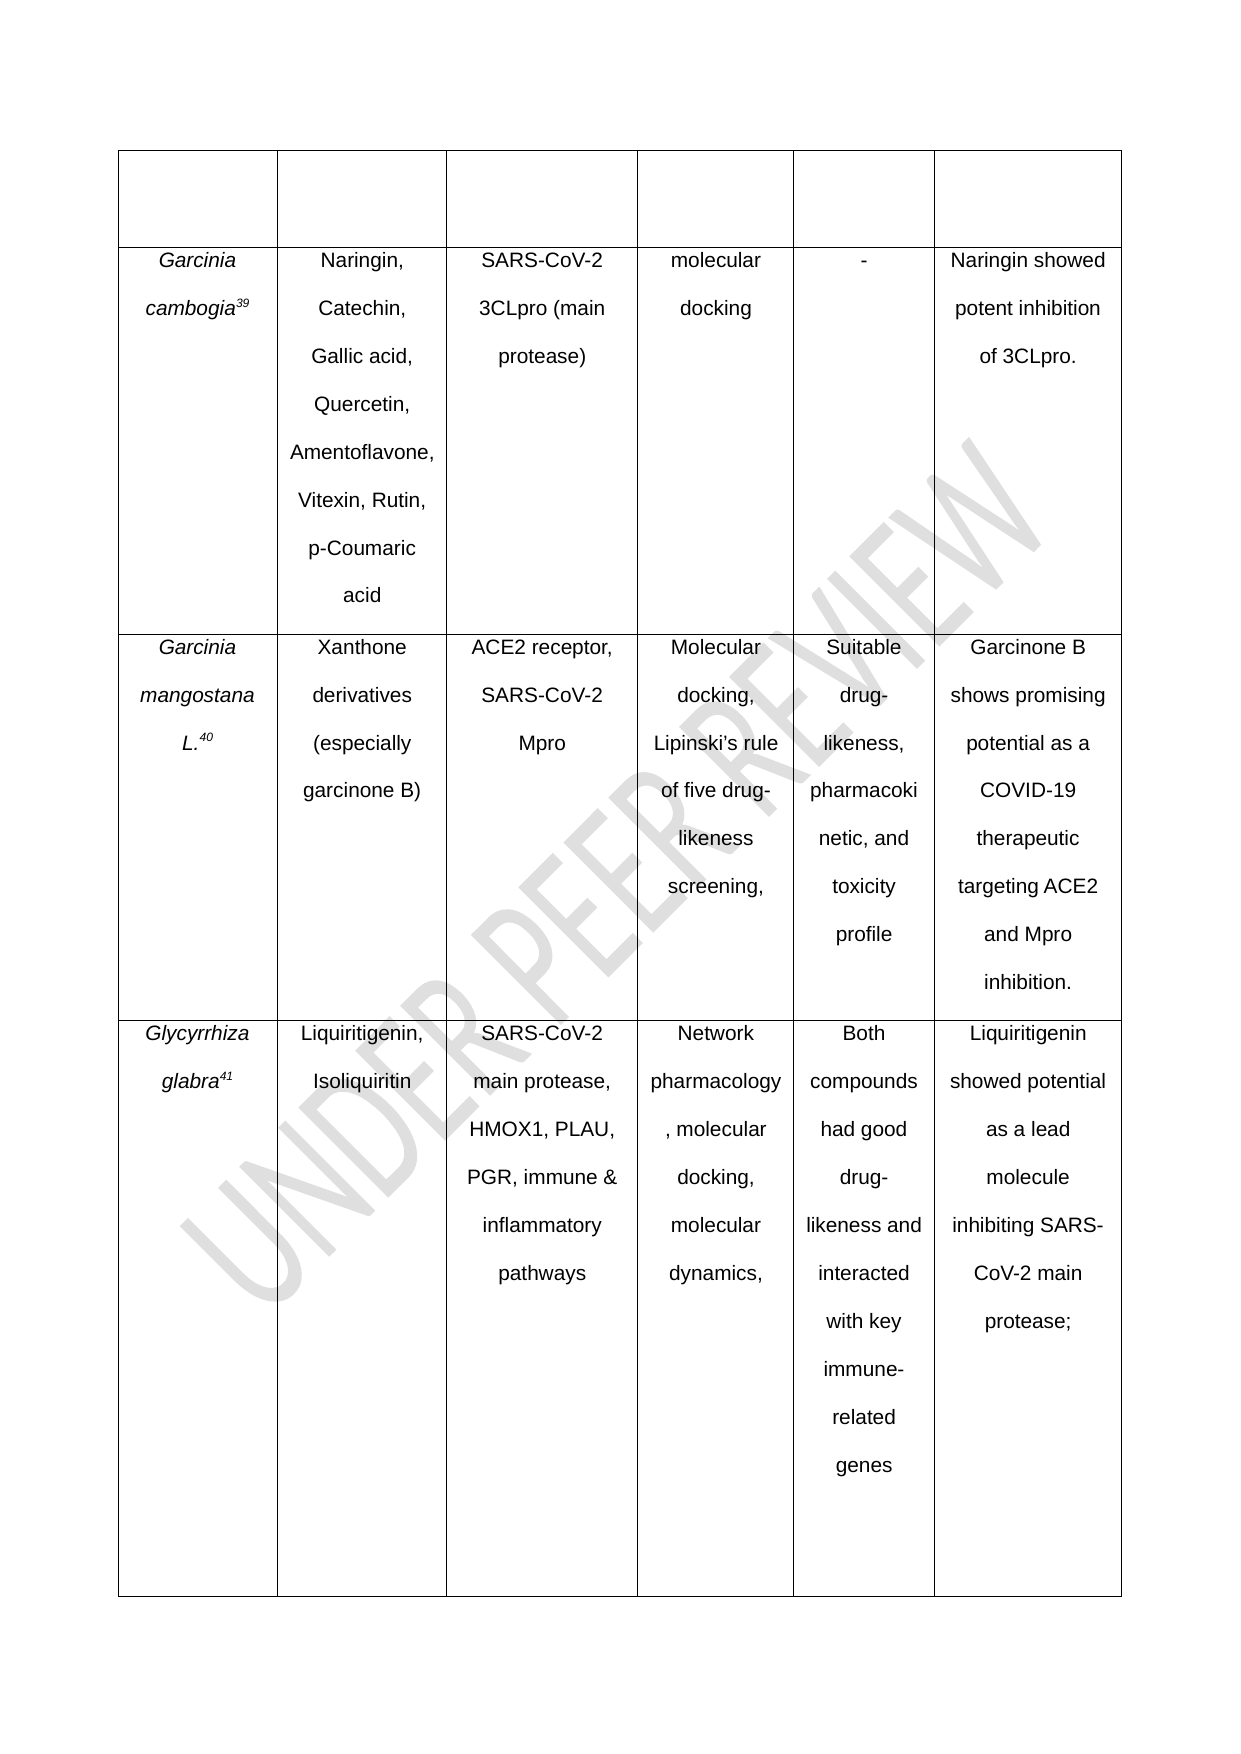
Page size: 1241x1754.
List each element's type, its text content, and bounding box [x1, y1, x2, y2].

table_cell Both compounds had good drug-likeness and interacted with key immune-related genes [794, 1021, 934, 1596]
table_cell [794, 151, 934, 247]
table_cell SARS-CoV-2 3CLpro (main protease) [447, 248, 637, 633]
table_cell Glycyrrhiza glabra [119, 1021, 277, 1596]
table_cell Liquiritigenin, Isoliquiritin [278, 1021, 446, 1596]
table_cell molecular docking [638, 248, 793, 633]
table_cell Liquiritigenin showed potential as a lead molecule inhibiting SARS-CoV-2 main protease; [935, 1021, 1121, 1596]
table_cell Naringin, Catechin, Gallic acid, Quercetin, Amentoflavone, Vitexin, Rutin, p-Coumaric acid [278, 248, 446, 633]
table_cell Naringin showed potent inhibition of 3CLpro. [935, 248, 1121, 633]
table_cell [935, 151, 1121, 247]
table_cell Suitable drug-likeness, pharmacokinetic, and toxicity profile [794, 635, 934, 1020]
table_cell Network pharmacology, molecular docking, molecular dynamics, [638, 1021, 793, 1596]
table_cell Molecular docking, Lipinski’s rule of five drug-likeness screening, [638, 635, 793, 1020]
table_cell Garcinia mangostana L. [119, 635, 277, 1020]
table_cell - [794, 248, 934, 633]
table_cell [278, 151, 446, 247]
table_cell Garcinia cambogia [119, 248, 277, 633]
table_cell Garcinone B shows promising potential as a COVID-19 therapeutic targeting ACE2 and Mpro inhibition. [935, 635, 1121, 1020]
table_cell ACE2 receptor, SARS-CoV-2 Mpro [447, 635, 637, 1020]
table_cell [119, 151, 277, 247]
table_cell Xanthone derivatives (especially garcinone B) [278, 635, 446, 1020]
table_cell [638, 151, 793, 247]
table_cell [447, 151, 637, 247]
table_cell SARS-CoV-2 main protease, HMOX1, PLAU, PGR, immune & inflammatory pathways [447, 1021, 637, 1596]
